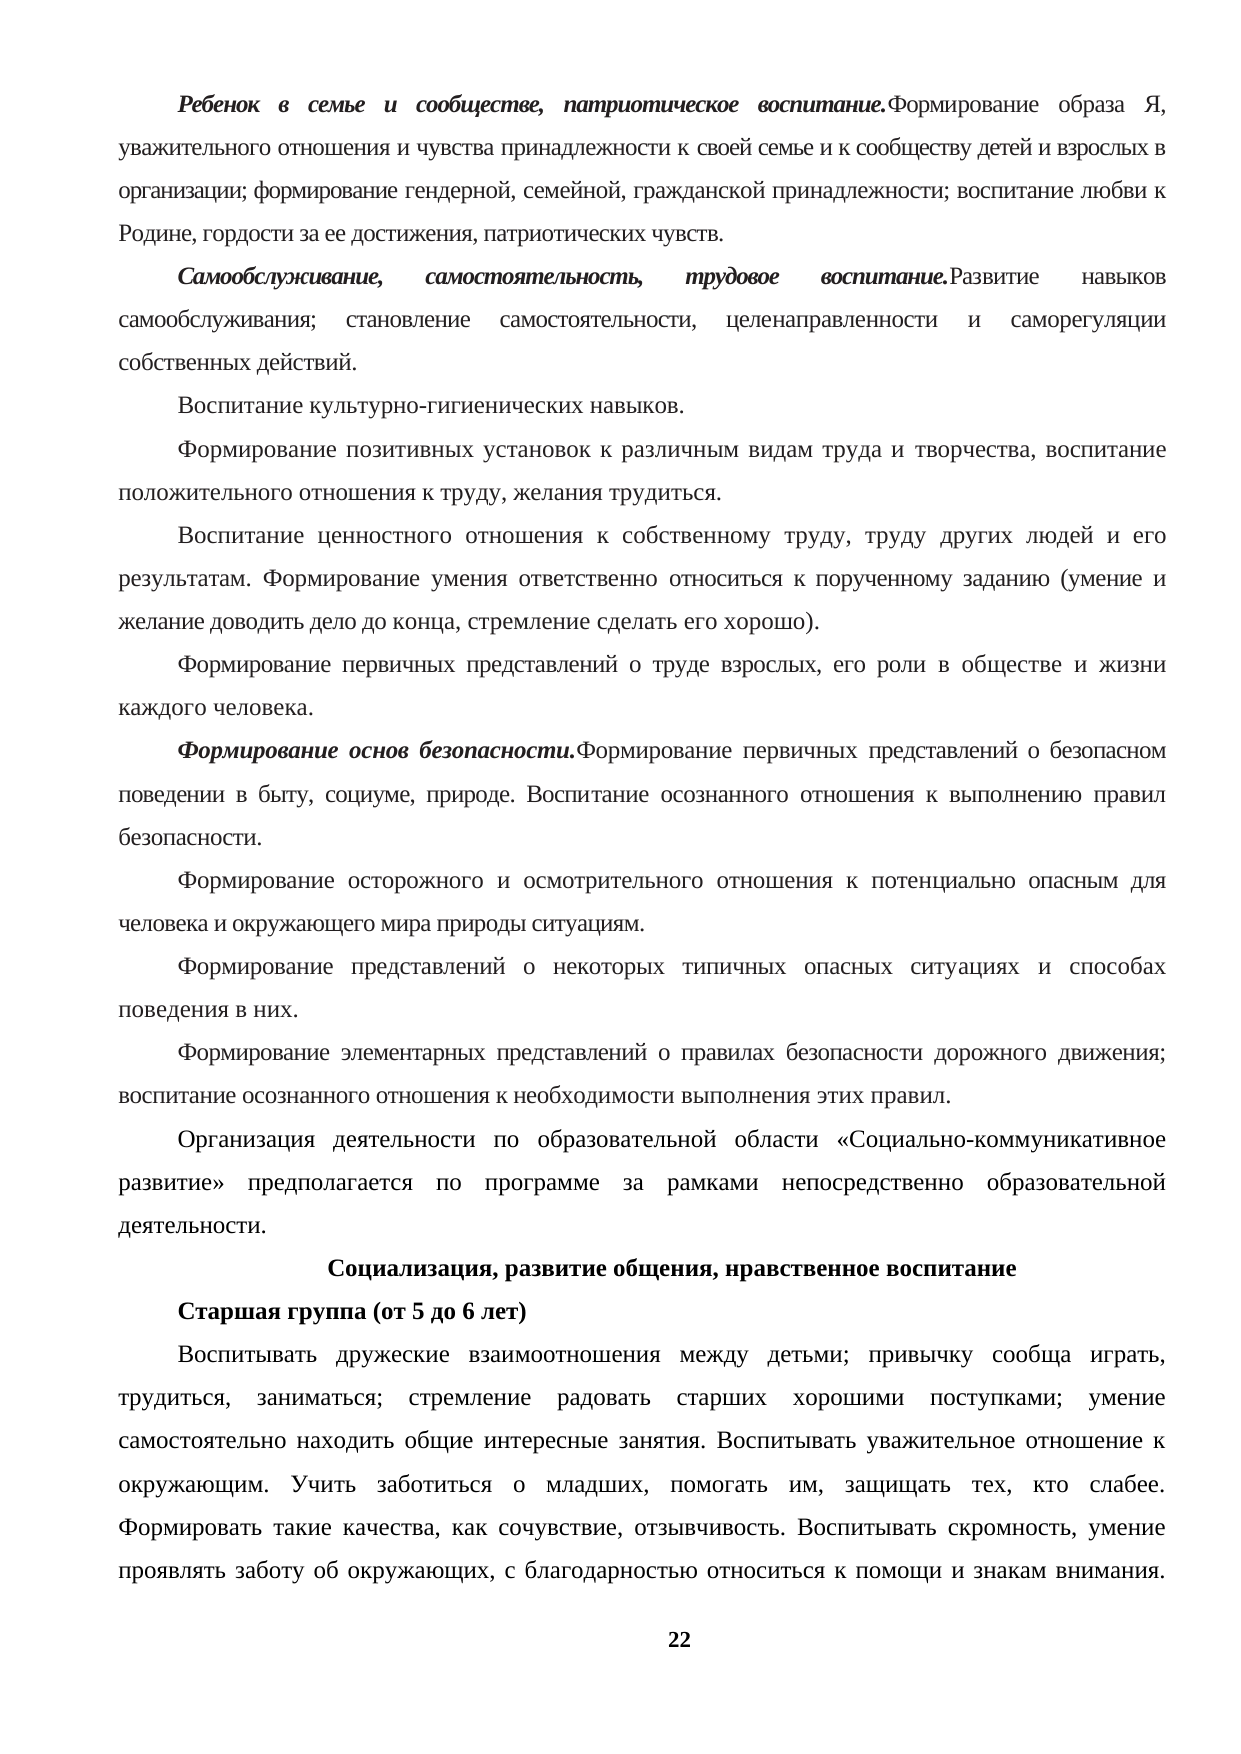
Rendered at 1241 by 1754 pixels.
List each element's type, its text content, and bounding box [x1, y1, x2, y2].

text Старшая группа (от 5 до 6 лет) [118, 1296, 1166, 1325]
text Формирование позитивных установок к различным видам труда и творчества, воспитание положительного отношения к труду, желания трудиться. [118, 434, 1166, 506]
text Воспитание культурно-гигиенических навыков. [118, 391, 1166, 419]
text Формирование представлений о некоторых типичных опасных ситуациях и способах поведения в них. [118, 951, 1166, 1023]
text Организация деятельности по образовательной области «Социально-коммуникативное развитие» предполагается по программе за рамками непосредственно образовательной деятельности. [118, 1124, 1166, 1239]
text Социализация, развитие общения, нравственное воспитание [118, 1253, 1166, 1282]
text Формирование первичных представлений о труде взрослых, его роли в обществе и жизни каждого человека. [118, 649, 1166, 721]
text Формирование основ безопасности.Формирование первичных представлений о безопасном поведении в быту, социуме, природе. Воспитание осознанного отношения к выполнению правил безопасности. [118, 736, 1166, 851]
text Ребенок в семье и сообществе, патриотическое воспитание.Формирование образа Я, уважительного отношения и чувства принадлежности к своей семье и к сообществу детей и взрослых в организации; формирование гендерной, семейной, гражданской принадлежности; воспитание любви к Родине, гордости за ее достижения, патриотических чувств. [118, 89, 1166, 247]
text Самообслуживание, самостоятельность, трудовое воспитание.Развитие навыков самообслуживания; становление самостоятельности, целенаправленности и саморегуляции собственных действий. [118, 261, 1166, 376]
text Воспитание ценностного отношения к собственному труду, труду других людей и его результатам. Формирование умения ответственно относиться к порученному заданию (умение и желание доводить дело до конца, стремление сделать его хорошо). [118, 520, 1166, 635]
text Формирование осторожного и осмотрительного отношения к потенциально опасным для человека и окружающего мира природы ситуациям. [118, 865, 1166, 937]
text Формирование элементарных представлений о правилах безопасности дорожного движения; воспитание осознанного отношения к необходимости выполнения этих правил. [118, 1037, 1166, 1109]
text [118, 1339, 1166, 1584]
